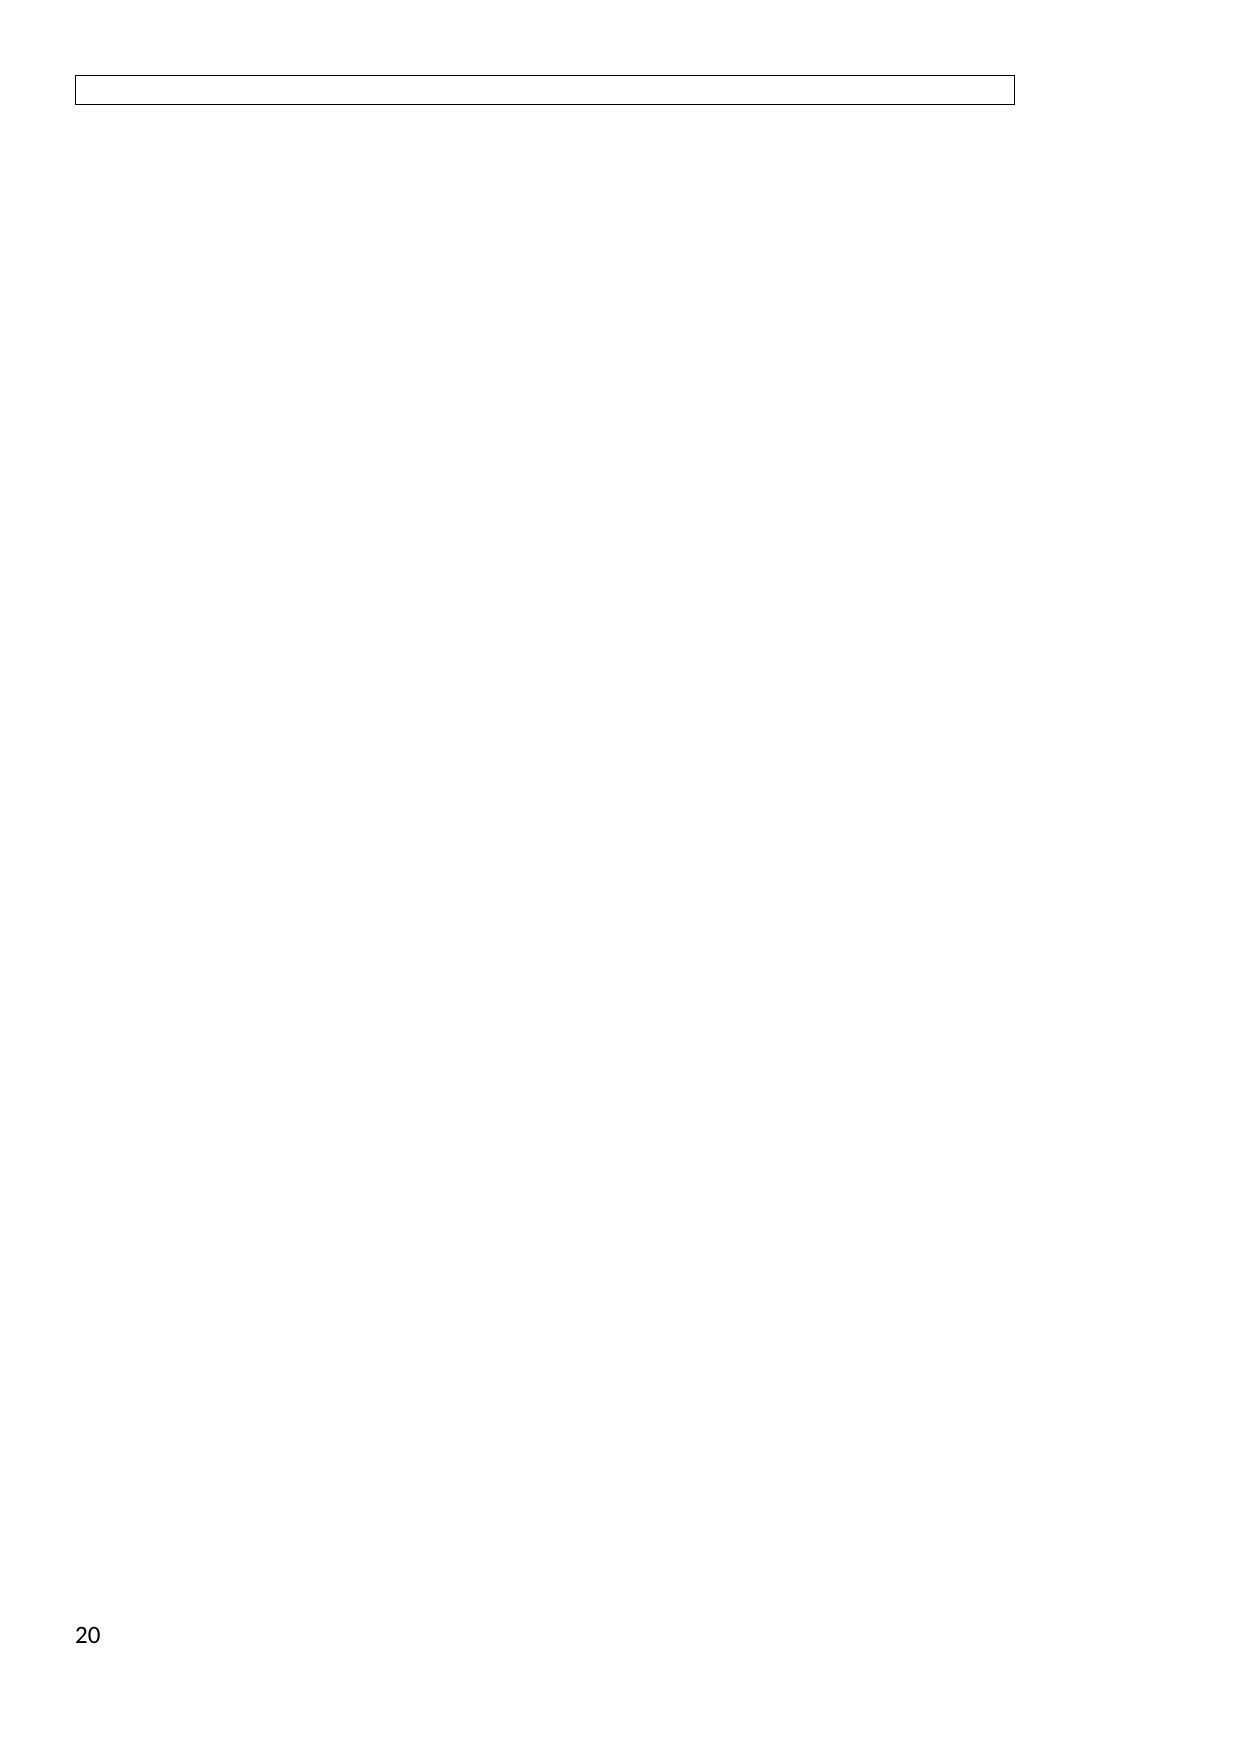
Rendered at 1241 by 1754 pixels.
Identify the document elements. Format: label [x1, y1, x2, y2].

table_header [76, 76, 1014, 104]
